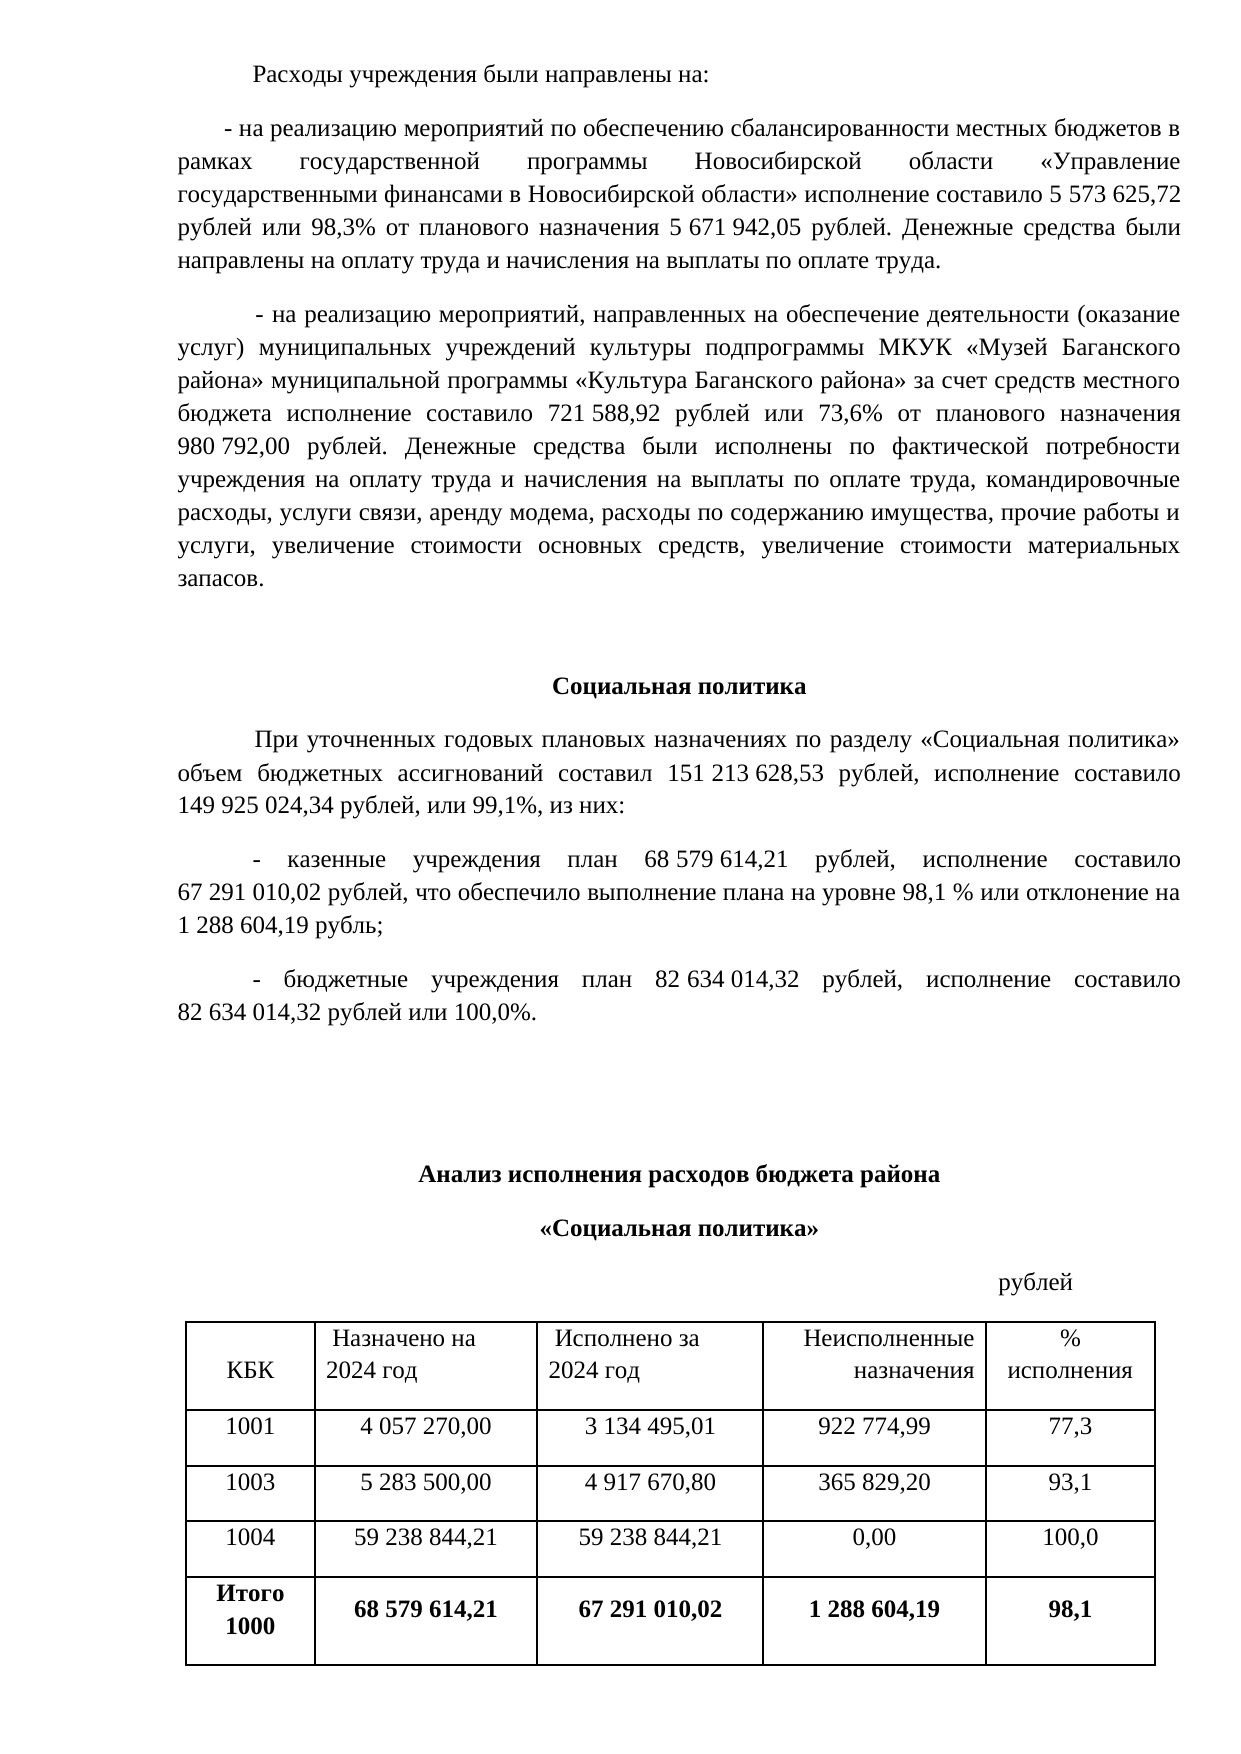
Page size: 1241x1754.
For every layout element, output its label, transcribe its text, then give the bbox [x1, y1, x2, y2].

text - казенные учреждения план 68 579 614,21 рублей, исполнение составило 67 291 010,02 рублей, что обеспечило выполнение плана на уровне 98,1 % или отклонение на 1 288 604,19 рубль; [177, 844, 1181, 939]
table_cell 922 774,99 [764, 1411, 985, 1464]
text - на реализацию мероприятий по обеспечению сбалансированности местных бюджетов в рамках государственной программы Новосибирской области «Управление государственными финансами в Новосибирской области» исполнение составило 5 573 625,72 рублей или 98,3% от планового назначения 5 671 942,05 рублей. Денежные средства были направлены на оплату труда и начисления на выплаты по оплате труда. [177, 113, 1181, 274]
table_cell 1001 [187, 1411, 314, 1464]
table_cell 1004 [187, 1522, 314, 1576]
table_header КБК [187, 1323, 314, 1409]
table_cell 77,3 [987, 1411, 1154, 1464]
table_cell 0,00 [764, 1522, 985, 1576]
table_header Назначено на 2024 год [316, 1323, 536, 1409]
table_cell 100,0 [987, 1522, 1154, 1576]
table_cell 365 829,20 [764, 1467, 985, 1520]
table_cell 1003 [187, 1467, 314, 1520]
table_cell 93,1 [987, 1467, 1154, 1520]
table_cell 59 238 844,21 [316, 1522, 536, 1576]
table_header % исполнения [987, 1323, 1154, 1409]
table_header Неисполненные назначения [764, 1323, 985, 1409]
table_cell 3 134 495,01 [538, 1411, 762, 1464]
text При уточненных годовых плановых назначениях по разделу «Социальная политика» объем бюджетных ассигнований составил 151 213 628,53 рублей, исполнение составило 149 925 024,34 рублей, или 99,1%, из них: [177, 724, 1181, 819]
table_cell 4 057 270,00 [316, 1411, 536, 1464]
table_header Исполнено за 2024 год [538, 1323, 762, 1409]
text Социальная политика [177, 671, 1181, 699]
text - бюджетные учреждения план 82 634 014,32 рублей, исполнение составило 82 634 014,32 рублей или 100,0%. [177, 964, 1181, 1026]
text Расходы учреждения были направлены на: [177, 59, 1181, 88]
table_cell 98,1 [987, 1578, 1154, 1664]
table_cell 67 291 010,02 [538, 1578, 762, 1664]
table_cell 1 288 604,19 [764, 1578, 985, 1664]
table_cell 68 579 614,21 [316, 1578, 536, 1664]
table_cell Итого 1000 [187, 1578, 314, 1664]
text «Социальная политика» [177, 1213, 1181, 1242]
text Анализ исполнения расходов бюджета района [177, 1159, 1181, 1188]
text - на реализацию мероприятий, направленных на обеспечение деятельности (оказание услуг) муниципальных учреждений культуры подпрограммы МКУК «Музей Баганского района» муниципальной программы «Культура Баганского района» за счет средств местного бюджета исполнение составило 721 588,92 рублей или 73,6% от планового назначения 980 792,00 рублей. Денежные средства были исполнены по фактической потребности учреждения на оплату труда и начисления на выплаты по оплате труда, командировочные расходы, услуги связи, аренду модема, расходы по содержанию имущества, прочие работы и услуги, увеличение стоимости основных средств, увеличение стоимости материальных запасов. [177, 299, 1181, 592]
table_cell 5 283 500,00 [316, 1467, 536, 1520]
table_cell 4 917 670,80 [538, 1467, 762, 1520]
text рублей [177, 1267, 1181, 1295]
table_cell 59 238 844,21 [538, 1522, 762, 1576]
